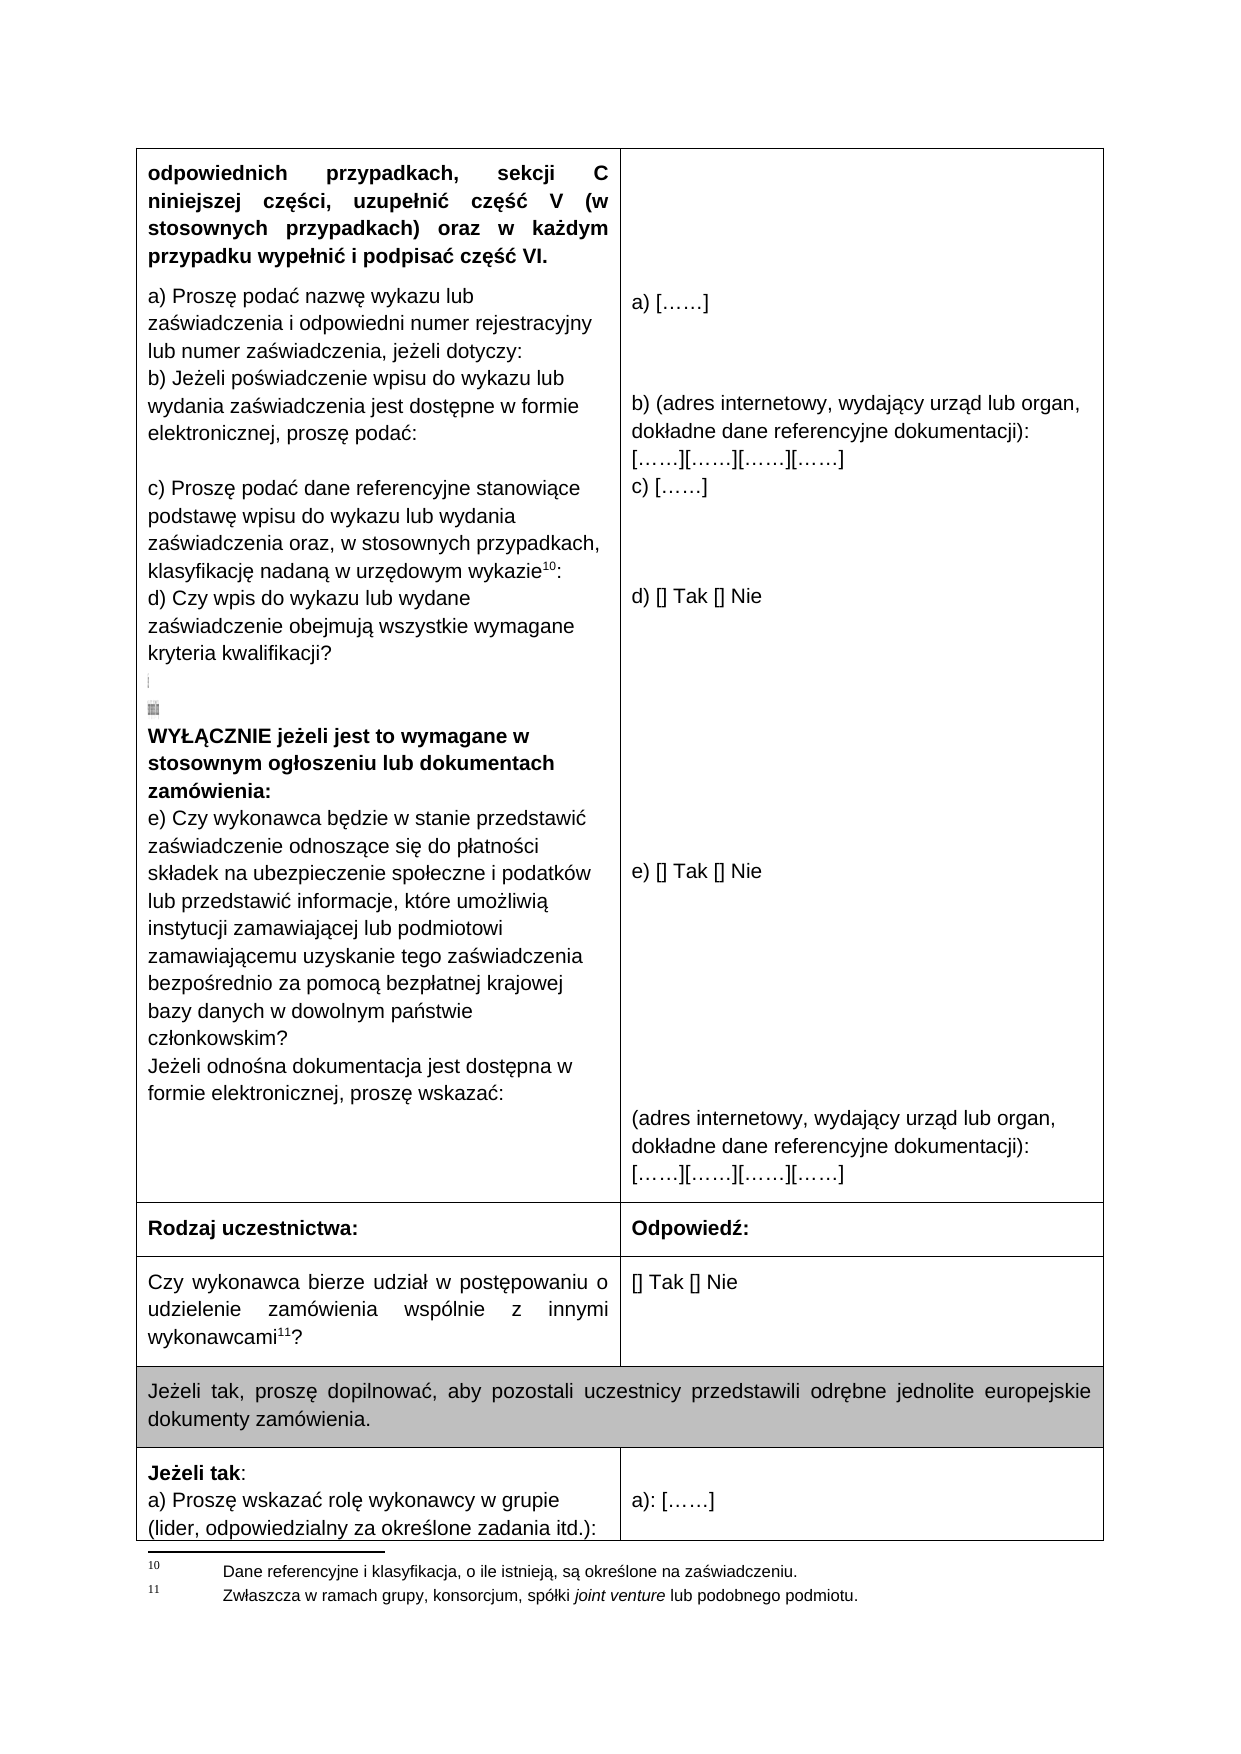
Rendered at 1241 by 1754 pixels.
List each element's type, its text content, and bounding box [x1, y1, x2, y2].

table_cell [621, 1448, 1103, 1540]
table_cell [137, 149, 620, 1202]
table_cell Rodzaj uczestnictwa: [137, 1203, 620, 1256]
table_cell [137, 1448, 620, 1540]
table_cell Czy wykonawca bierze udział w postępowaniu o udzielenie zamówienia wspólnie z innymi wykonawcami? [137, 1257, 620, 1366]
table_cell Odpowiedź: [621, 1203, 1103, 1256]
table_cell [621, 149, 1103, 1202]
table_cell [] Tak [] Nie [621, 1257, 1103, 1366]
table_cell Jeżeli tak, proszę dopilnować, aby pozostali uczestnicy przedstawili odrębne jednolite europejskie dokumenty zamówienia. [137, 1367, 1103, 1447]
